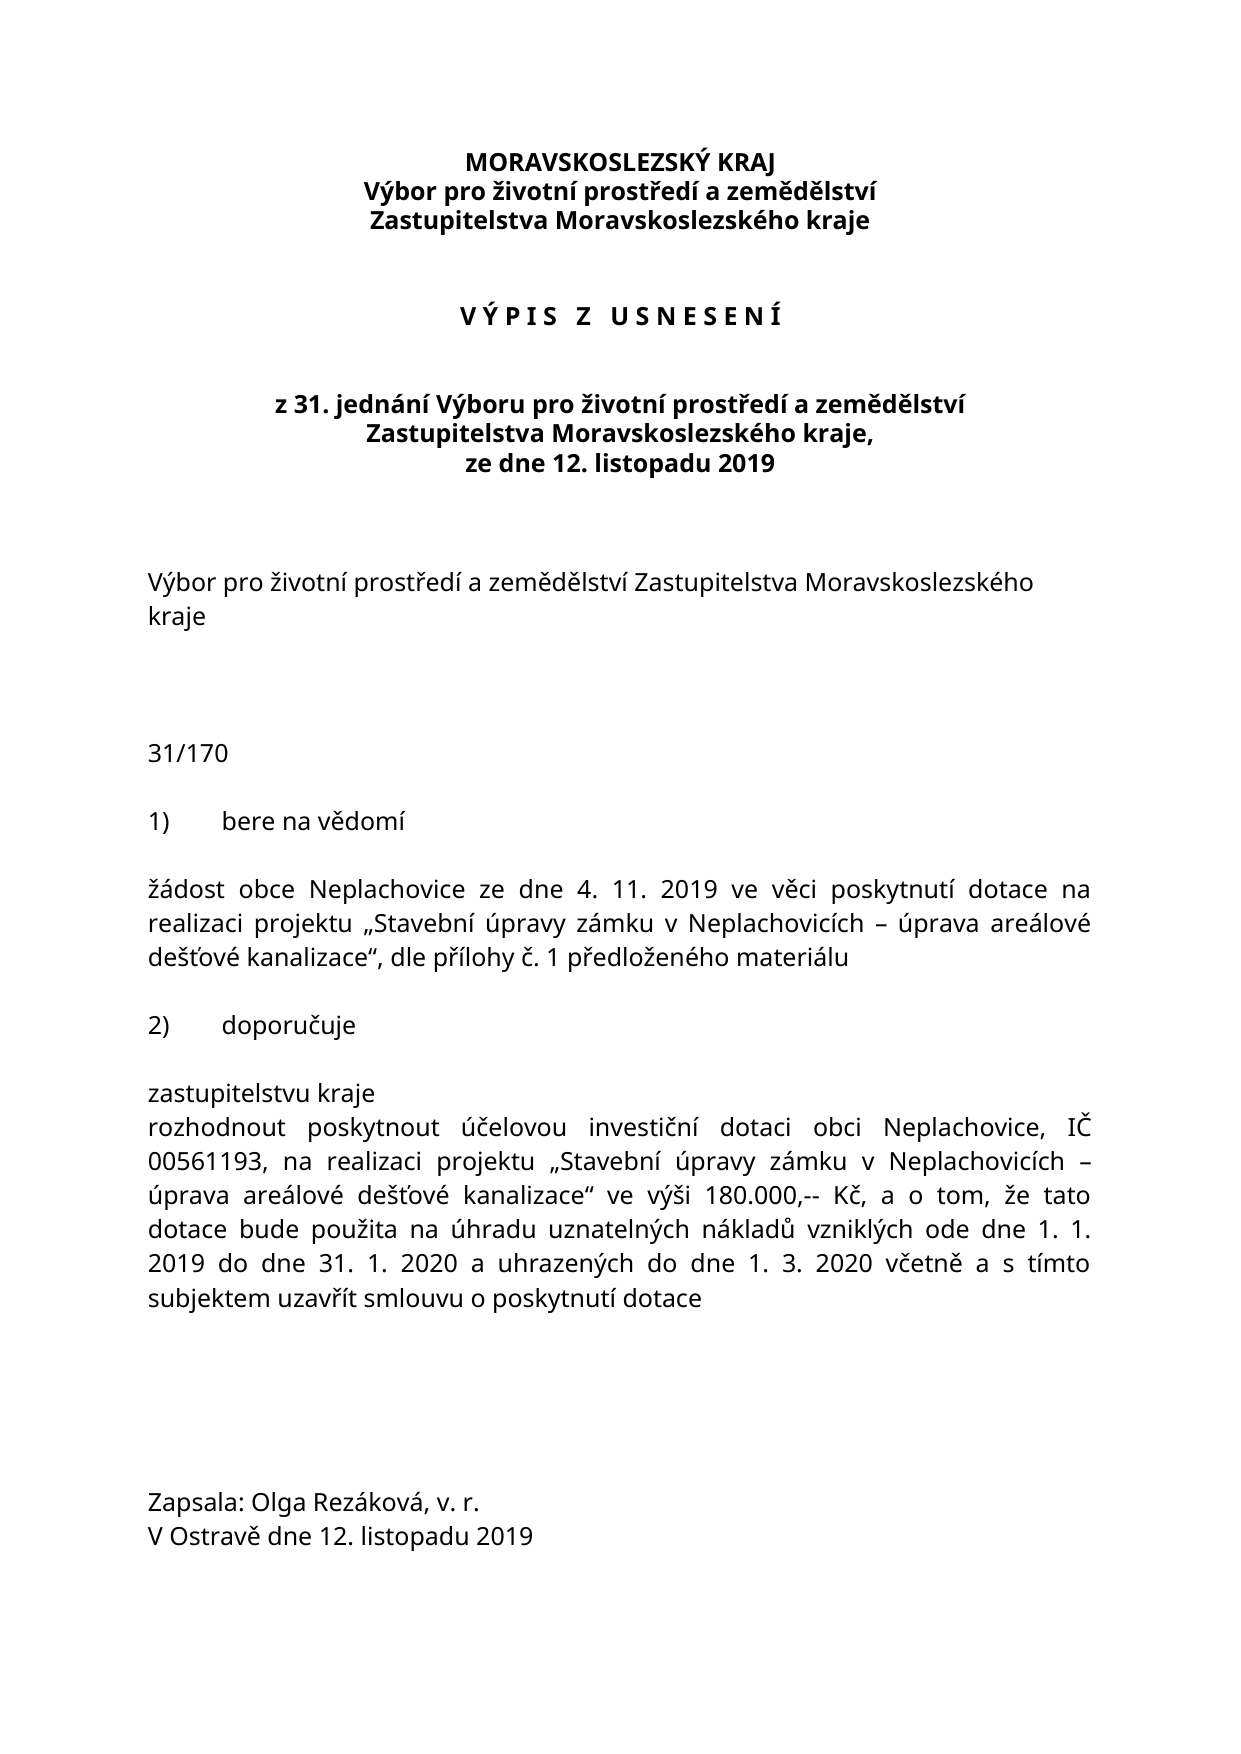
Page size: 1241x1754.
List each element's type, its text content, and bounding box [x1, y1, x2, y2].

text ze dne 12. listopadu 2019 [148, 449, 1093, 478]
text Výbor pro životní prostředí a zemědělství Zastupitelstva Moravskoslezského kraje [148, 565, 1093, 633]
text Výbor pro životní prostředí a zemědělství [148, 177, 1093, 206]
subtitle V Ý P I S Z U S N E S E N Í [148, 298, 1093, 332]
text zastupitelstvu kraje [148, 1076, 1093, 1110]
text Zastupitelstva Moravskoslezského kraje [148, 206, 1093, 235]
text žádost obce Neplachovice ze dne 4. 11. 2019 ve věci poskytnutí dotace na realizaci projektu „Stavební úpravy zámku v Neplachovicích – úprava areálové dešťové kanalizace“, dle přílohy č. 1 předloženého materiálu [148, 871, 1093, 974]
text rozhodnout poskytnout účelovou investiční dotaci obci Neplachovice, IČ 00561193, na realizaci projektu „Stavební úpravy zámku v Neplachovicích – úprava areálové dešťové kanalizace“ ve výši 180.000,-- Kč, a o tom, že tato dotace bude použita na úhradu uznatelných nákladů vzniklých ode dne 1. 1. 2019 do dne 31. 1. 2020 a uhrazených do dne 1. 3. 2020 včetně a s tímto subjektem uzavřít smlouvu o poskytnutí dotace [148, 1110, 1093, 1314]
text 31/170 [148, 735, 1093, 769]
text Zastupitelstva Moravskoslezského kraje, [148, 419, 1093, 449]
text 2) doporučuje [148, 1008, 1093, 1042]
text 1) bere na vědomí [148, 803, 1093, 837]
text z 31. jednání Výboru pro životní prostředí a zemědělství [148, 390, 1093, 419]
text Moravskoslezský kraj [148, 148, 1093, 177]
text V Ostravě dne 12. listopadu 2019 [148, 1519, 1093, 1553]
text Zapsala: Olga Rezáková, v. r. [148, 1484, 1093, 1519]
